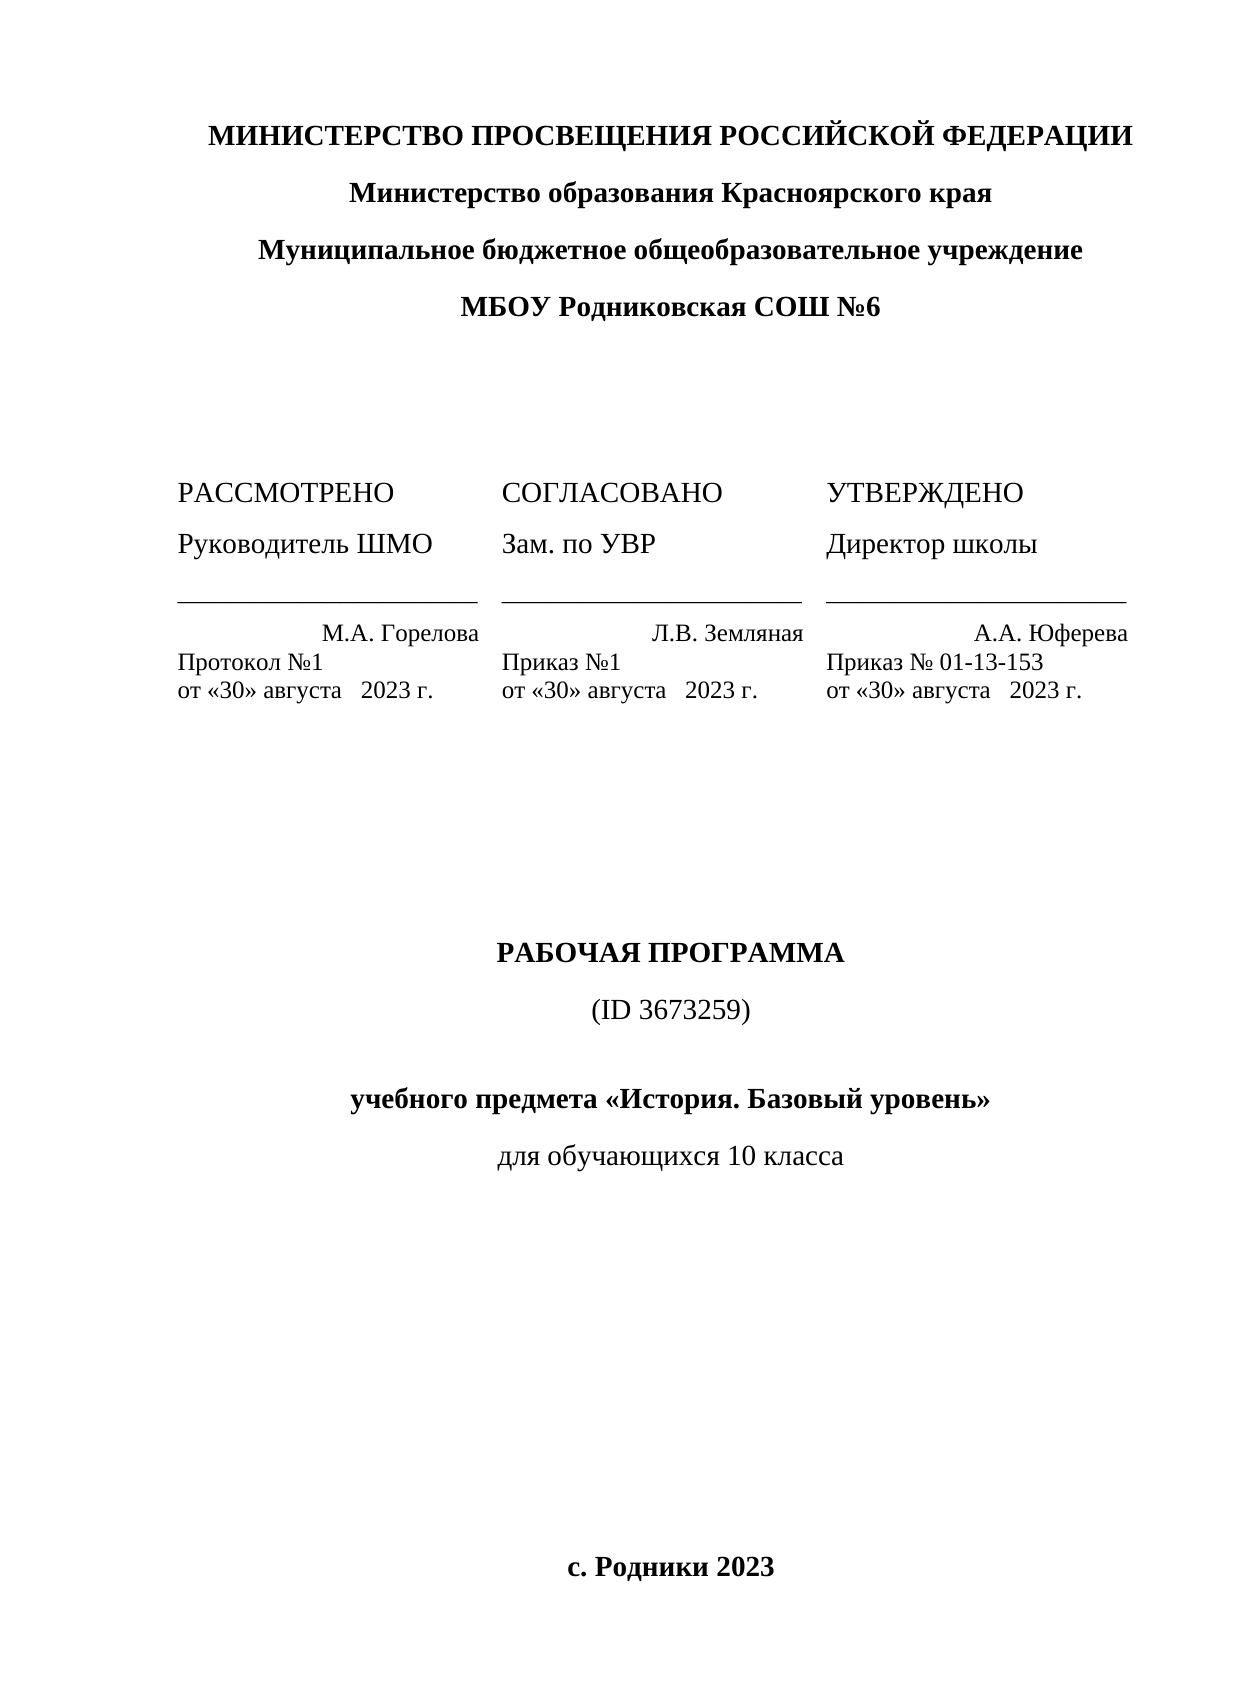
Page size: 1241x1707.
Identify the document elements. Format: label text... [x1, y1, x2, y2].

text Муниципальное бюджетное общеобразовательное учреждение [190, 232, 1152, 266]
text (ID 3673259) [190, 992, 1152, 1026]
text для обучающихся 10 класса [190, 1138, 1152, 1172]
table_header СОГЛАСОВАНО Зам. по УВР ________________________ Л.В. Земляная Приказ №1 от «30» августа 2023 г. [490, 475, 815, 774]
text с. Родники 2023 [190, 1549, 1152, 1583]
table_header УТВЕРЖДЕНО Директор школы ________________________ А.А. Юферева Приказ № 01-13-153 от «30» августа 2023 г. [815, 475, 1139, 774]
text МИНИСТЕРСТВО ПРОСВЕЩЕНИЯ РОССИЙСКОЙ ФЕДЕРАЦИИ [190, 118, 1152, 152]
text Министерство образования Красноярского края [190, 175, 1152, 209]
text учебного предмета «История. Базовый уровень» [190, 1081, 1152, 1115]
table_header РАССМОТРЕНО Руководитель ШМО ________________________ М.А. Горелова Протокол №1 от «30» августа 2023 г. [166, 475, 490, 774]
text РАБОЧАЯ ПРОГРАММА [190, 935, 1152, 969]
text МБОУ Родниковская СОШ №6 [190, 289, 1152, 323]
